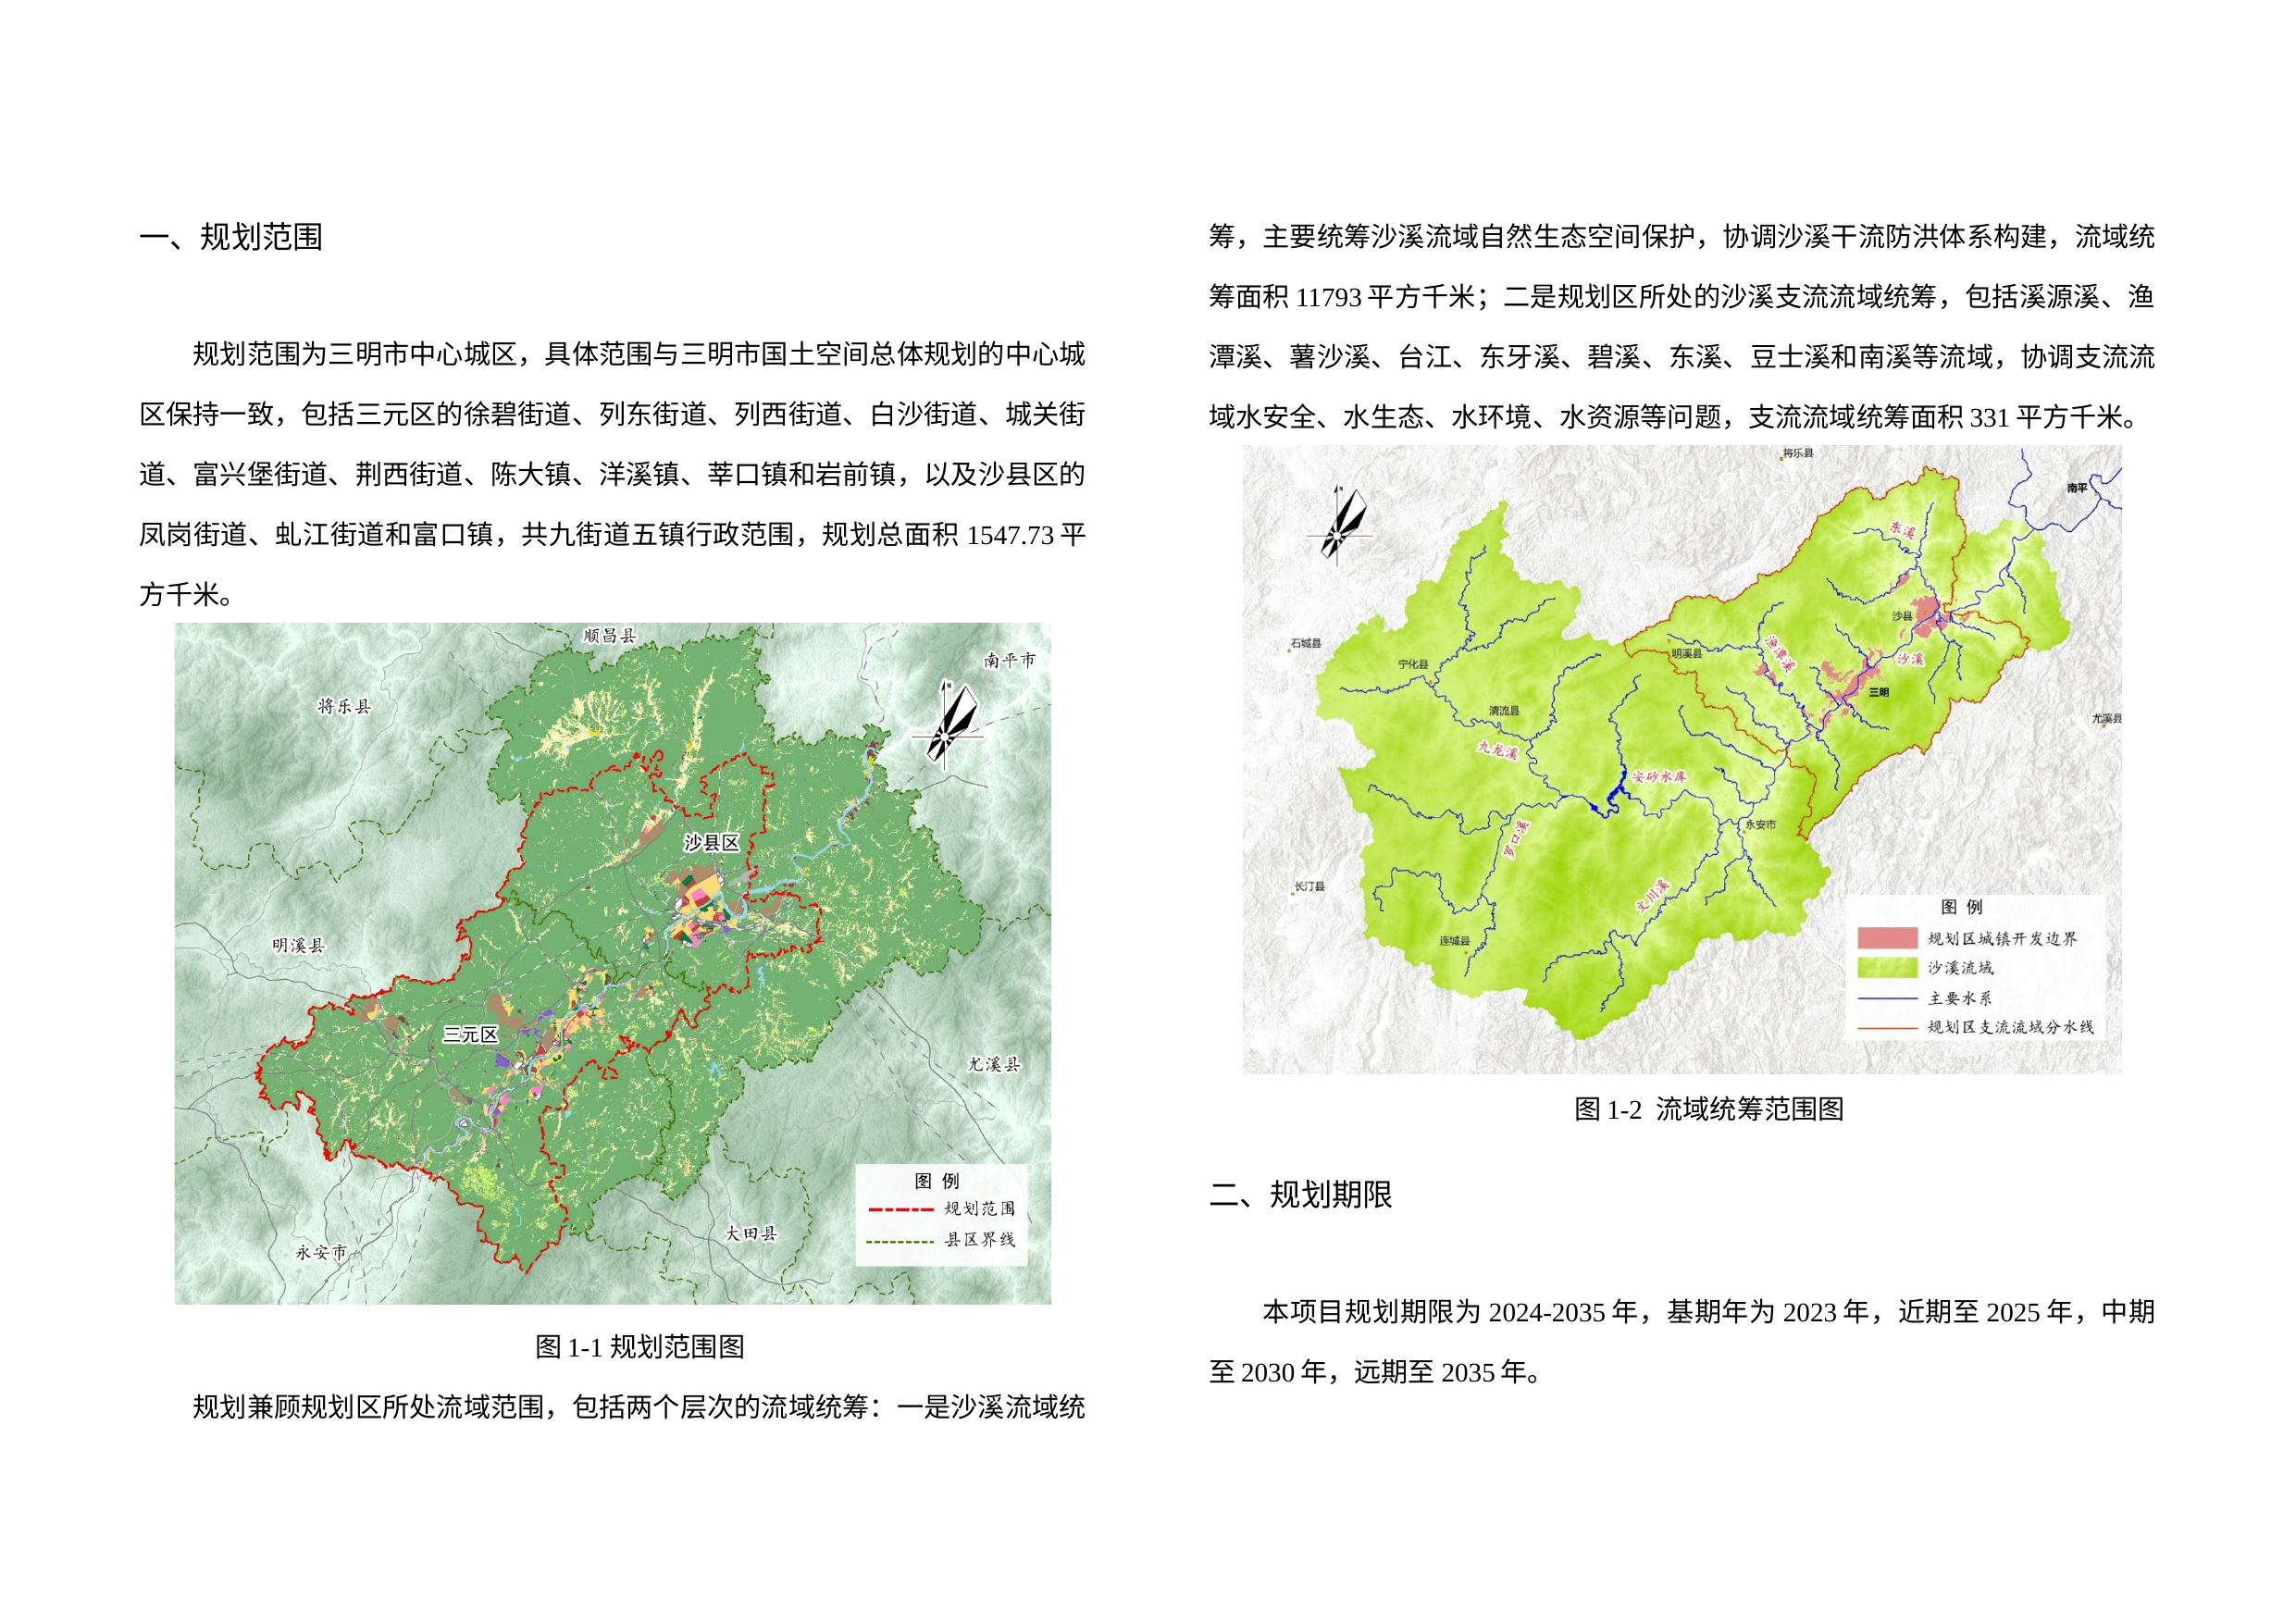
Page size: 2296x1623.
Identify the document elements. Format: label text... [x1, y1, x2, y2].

text 规划兼顾规划区所处流域范围，包括两个层次的流域统筹：一是沙溪流域统筹，主要统筹沙溪流域自然生态空间保护，协调沙溪干流防洪体系构建，流域统筹面积11793平方千米；二是规划区所处的沙溪支流流域统筹，包括溪源溪、渔潭溪、薯沙溪、台江、东牙溪、碧溪、东溪、豆士溪和南溪等流域，协调支流流域水安全、水生态、水环境、水资源等问题，支流流域统筹面积331平方千米。 [139, 1375, 1086, 1435]
picture [1243, 445, 2122, 1074]
text 图1-2 流域统筹范围图 [1209, 1077, 2156, 1137]
text 规划范围为三明市中心城区，具体范围与三明市国土空间总体规划的中心城区保持一致，包括三元区的徐碧街道、列东街道、列西街道、白沙街道、城关街道、富兴堡街道、荆西街道、陈大镇、洋溪镇、莘口镇和岩前镇，以及沙县区的凤岗街道、虬江街道和富口镇，共九街道五镇行政范围，规划总面积1547.73平方千米。 [139, 323, 1086, 624]
text 规划兼顾规划区所处流域范围，包括两个层次的流域统筹：一是沙溪流域统筹，主要统筹沙溪流域自然生态空间保护，协调沙溪干流防洪体系构建，流域统筹面积11793平方千米；二是规划区所处的沙溪支流流域统筹，包括溪源溪、渔潭溪、薯沙溪、台江、东牙溪、碧溪、东溪、豆士溪和南溪等流域，协调支流流域水安全、水生态、水环境、水资源等问题，支流流域统筹面积331平方千米。 [1209, 205, 2156, 446]
picture [174, 623, 1052, 1305]
text 图1-1 规划范围图 [139, 1315, 1086, 1375]
text 本项目规划期限为2024-2035年，基期年为2023年，近期至2025年，中期至2030年，远期至 2035年。 [1209, 1280, 2156, 1400]
subtitle 二、规划期限 [1209, 1162, 2156, 1222]
subtitle 一、规划范围 [139, 205, 1086, 266]
